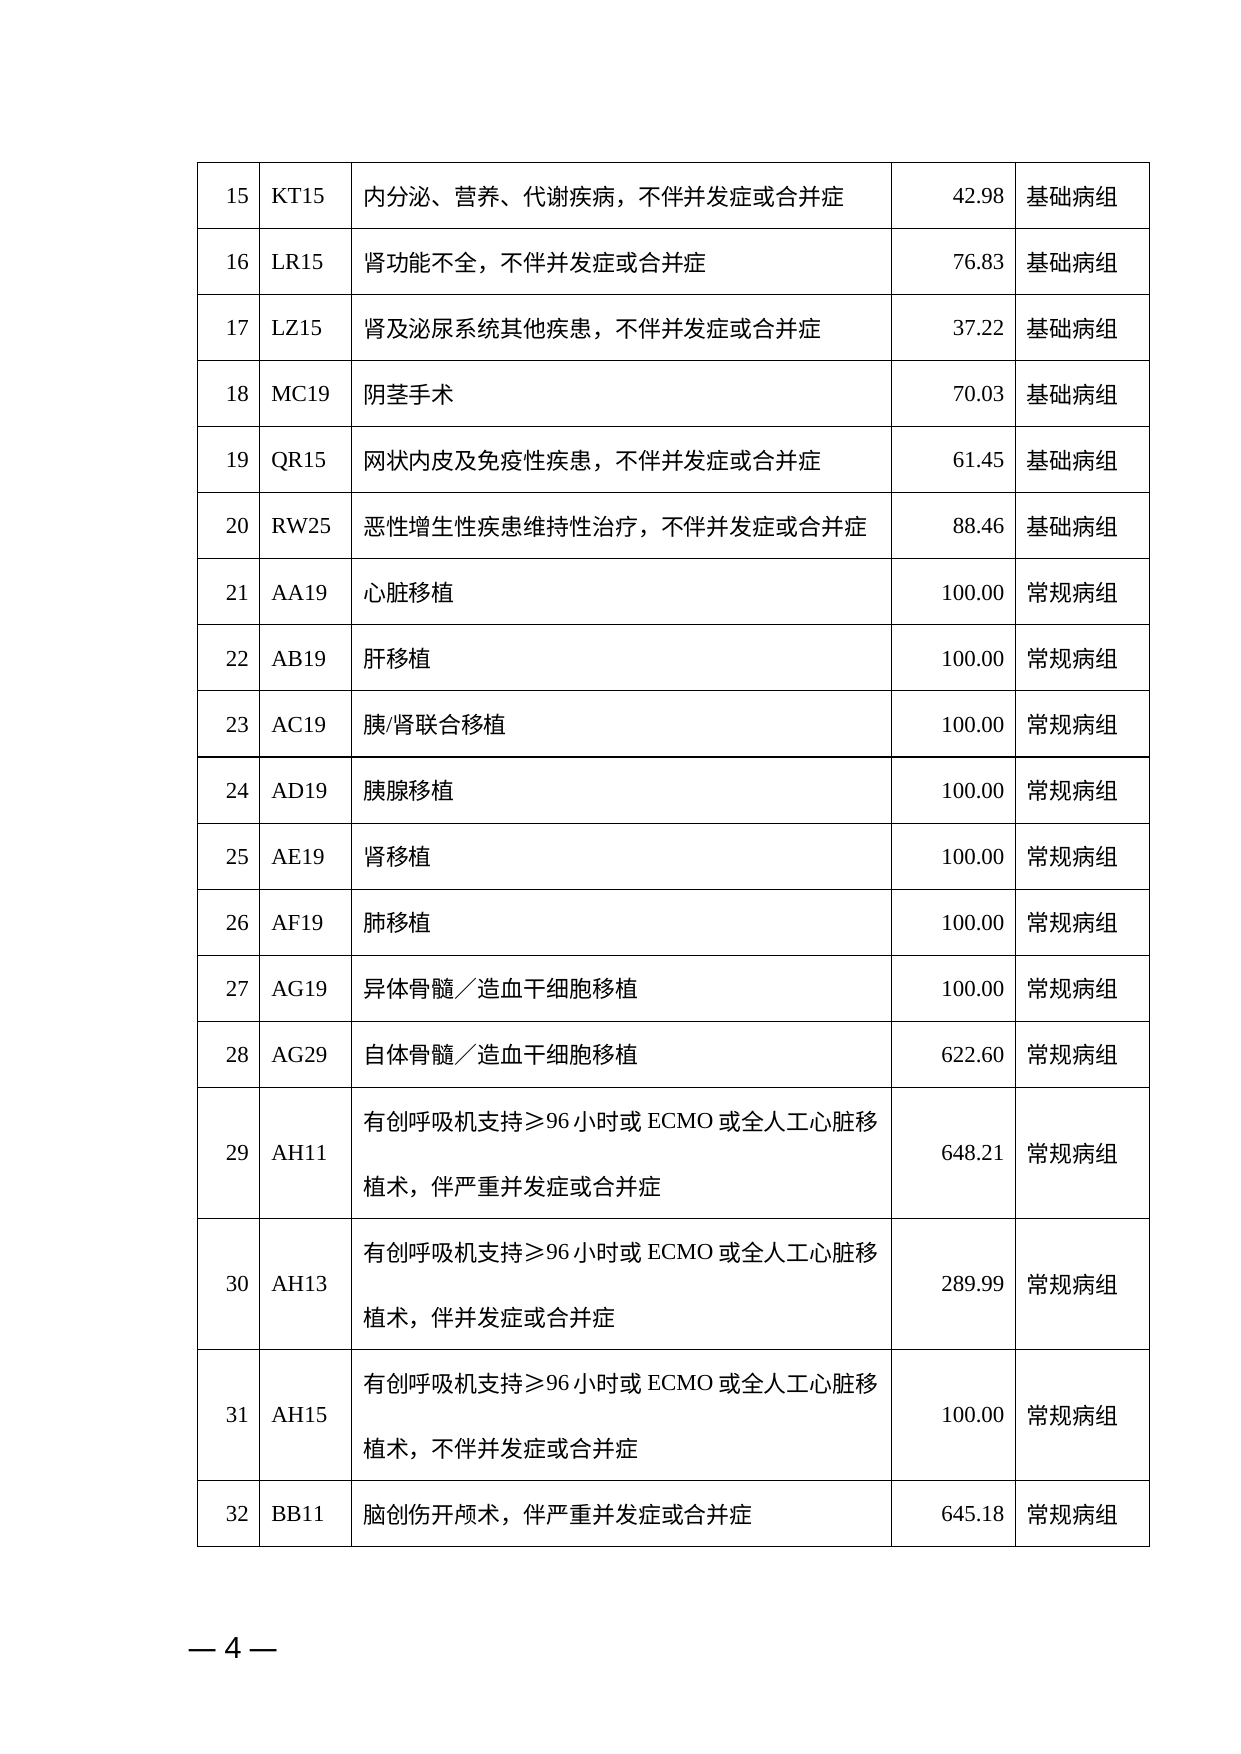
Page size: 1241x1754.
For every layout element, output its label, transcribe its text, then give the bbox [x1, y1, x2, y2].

table_cell LZ15 [260, 295, 351, 360]
table_cell 常规病组 [1016, 559, 1149, 624]
table_cell 常规病组 [1016, 890, 1149, 954]
table_cell 100.00 [892, 890, 1015, 954]
table_cell 100.00 [892, 691, 1015, 756]
table_cell 100.00 [892, 1350, 1015, 1480]
table_cell AE19 [260, 824, 351, 888]
table_cell 常规病组 [1016, 824, 1149, 888]
table_cell AH15 [260, 1350, 351, 1480]
table_cell AB19 [260, 625, 351, 690]
table_cell 基础病组 [1016, 229, 1149, 294]
table_cell 15 [198, 163, 259, 228]
table_cell 100.00 [892, 625, 1015, 690]
table_cell 22 [198, 625, 259, 690]
table_cell 常规病组 [1016, 691, 1149, 756]
table_cell 基础病组 [1016, 493, 1149, 558]
table_cell 100.00 [892, 758, 1015, 822]
table_cell 内分泌、营养、代谢疾病，不伴并发症或合并症 [352, 163, 891, 228]
table_cell 肝移植 [352, 625, 891, 690]
table_cell 基础病组 [1016, 427, 1149, 492]
table_cell 肺移植 [352, 890, 891, 954]
table_cell AG19 [260, 956, 351, 1021]
table_cell 37.22 [892, 295, 1015, 360]
table_cell 28 [198, 1022, 259, 1087]
table_cell 100.00 [892, 824, 1015, 888]
table_cell AG29 [260, 1022, 351, 1087]
table_cell 23 [198, 691, 259, 756]
table_cell 19 [198, 427, 259, 492]
table_cell 肾移植 [352, 824, 891, 888]
table_cell KT15 [260, 163, 351, 228]
table_cell 16 [198, 229, 259, 294]
table_cell 61.45 [892, 427, 1015, 492]
table_cell 网状内皮及免疫性疾患，不伴并发症或合并症 [352, 427, 891, 492]
table_cell 18 [198, 361, 259, 426]
table_cell AH13 [260, 1219, 351, 1349]
table_cell LR15 [260, 229, 351, 294]
table_cell 胰腺移植 [352, 758, 891, 822]
table_cell 常规病组 [1016, 625, 1149, 690]
table_cell 常规病组 [1016, 1022, 1149, 1087]
table_cell 622.60 [892, 1022, 1015, 1087]
table_cell AD19 [260, 758, 351, 822]
table_cell 17 [198, 295, 259, 360]
table_cell AH11 [260, 1088, 351, 1218]
table_cell AF19 [260, 890, 351, 954]
table_cell 常规病组 [1016, 1481, 1149, 1546]
table_cell 基础病组 [1016, 295, 1149, 360]
table_cell 常规病组 [1016, 1088, 1149, 1218]
table_cell 76.83 [892, 229, 1015, 294]
table_cell 289.99 [892, 1219, 1015, 1349]
table_cell 异体骨髓／造血干细胞移植 [352, 956, 891, 1021]
table_cell 20 [198, 493, 259, 558]
table_cell 26 [198, 890, 259, 954]
table_cell BB11 [260, 1481, 351, 1546]
table_cell 100.00 [892, 559, 1015, 624]
table_cell 29 [198, 1088, 259, 1218]
table_cell 心脏移植 [352, 559, 891, 624]
table_cell AC19 [260, 691, 351, 756]
table_cell 肾功能不全，不伴并发症或合并症 [352, 229, 891, 294]
table_cell 肾及泌尿系统其他疾患，不伴并发症或合并症 [352, 295, 891, 360]
table_cell 有创呼吸机支持≥96小时或ECMO或全人工心脏移植术，不伴并发症或合并症 [352, 1350, 891, 1480]
table_cell 648.21 [892, 1088, 1015, 1218]
table_cell 胰/肾联合移植 [352, 691, 891, 756]
table_cell 脑创伤开颅术，伴严重并发症或合并症 [352, 1481, 891, 1546]
table_cell 32 [198, 1481, 259, 1546]
table_cell 27 [198, 956, 259, 1021]
table_cell 常规病组 [1016, 758, 1149, 822]
table_cell 基础病组 [1016, 163, 1149, 228]
table_cell 88.46 [892, 493, 1015, 558]
table_cell AA19 [260, 559, 351, 624]
table_cell 70.03 [892, 361, 1015, 426]
table_cell 100.00 [892, 956, 1015, 1021]
table_cell 42.98 [892, 163, 1015, 228]
table_cell RW25 [260, 493, 351, 558]
table_cell 24 [198, 758, 259, 822]
table_cell 有创呼吸机支持≥96小时或ECMO或全人工心脏移植术，伴严重并发症或合并症 [352, 1088, 891, 1218]
table_cell 常规病组 [1016, 956, 1149, 1021]
table_cell 有创呼吸机支持≥96小时或ECMO或全人工心脏移植术，伴并发症或合并症 [352, 1219, 891, 1349]
table_cell MC19 [260, 361, 351, 426]
table_cell 常规病组 [1016, 1350, 1149, 1480]
table_cell 常规病组 [1016, 1219, 1149, 1349]
table_cell 基础病组 [1016, 361, 1149, 426]
table_cell 恶性增生性疾患维持性治疗，不伴并发症或合并症 [352, 493, 891, 558]
table_cell 30 [198, 1219, 259, 1349]
table_cell 阴茎手术 [352, 361, 891, 426]
table_cell 21 [198, 559, 259, 624]
table_cell 645.18 [892, 1481, 1015, 1546]
table_cell 31 [198, 1350, 259, 1480]
table_cell QR15 [260, 427, 351, 492]
table_cell 25 [198, 824, 259, 888]
table_cell 自体骨髓／造血干细胞移植 [352, 1022, 891, 1087]
